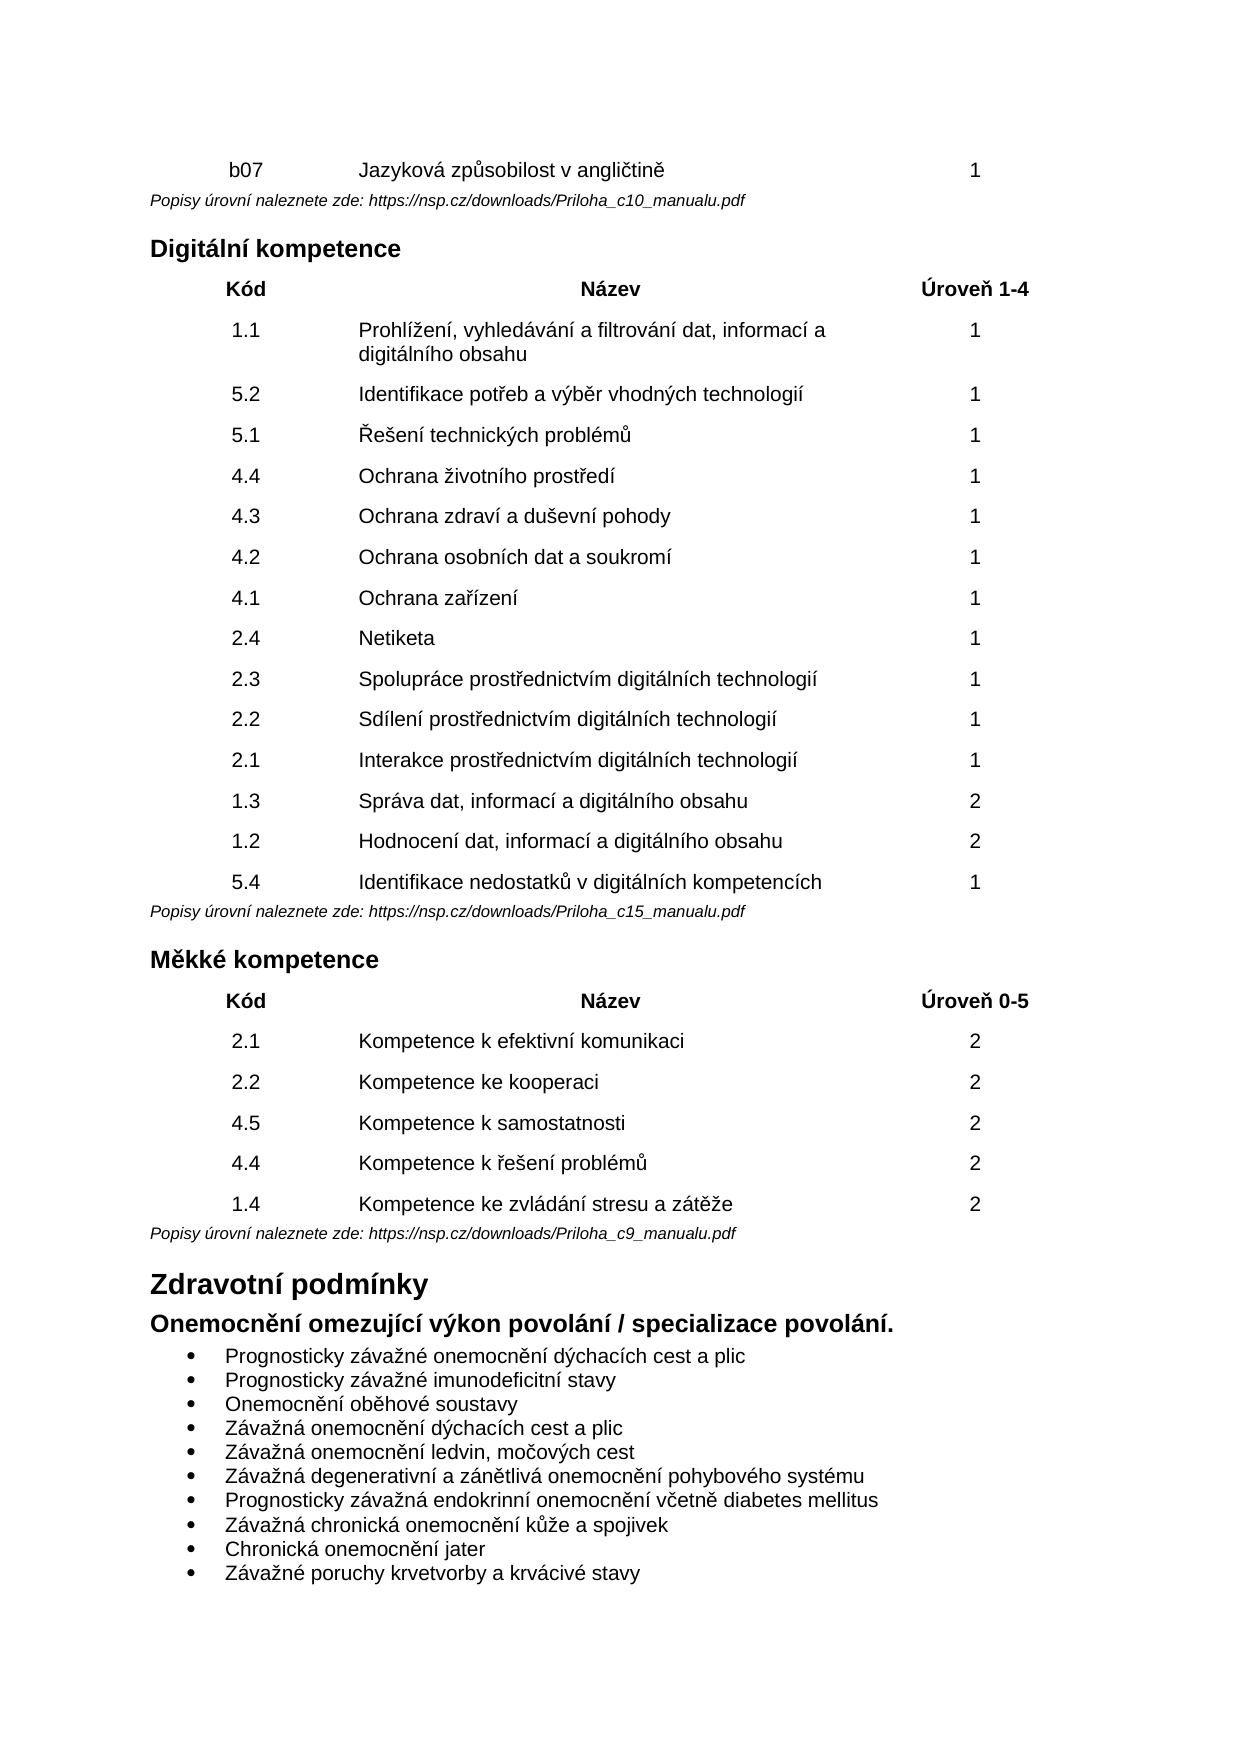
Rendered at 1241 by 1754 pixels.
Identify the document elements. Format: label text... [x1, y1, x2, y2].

table_cell 4.4 [142, 455, 350, 496]
table_cell 1 [871, 374, 1079, 414]
table_cell Kompetence ke kooperaci [350, 1061, 871, 1102]
table_header Úroveň 1-4 [871, 269, 1079, 309]
subtitle Onemocnění omezující výkon povolání / specializace povolání. [150, 1309, 1090, 1338]
table_cell Kompetence k řešení problémů [350, 1143, 871, 1183]
subtitle Digitální kompetence [150, 234, 1090, 262]
text Popisy úrovní naleznete zde: https://nsp.cz/downloads/Priloha_c10_manualu.pdf [150, 191, 1090, 210]
table_cell 2.1 [142, 1021, 350, 1061]
list Onemocnění oběhové soustavy [187, 1392, 1090, 1416]
table_header Kód [142, 269, 350, 309]
table_cell 1.4 [142, 1183, 350, 1224]
table_cell Sdílení prostřednictvím digitálních technologií [350, 699, 871, 739]
list Závažná onemocnění dýchacích cest a plic [187, 1416, 1090, 1440]
table_cell 1 [871, 861, 1079, 902]
list Závažná chronická onemocnění kůže a spojivek [187, 1512, 1090, 1536]
table_cell 1.1 [142, 309, 350, 374]
table_cell 4.4 [142, 1143, 350, 1183]
table_cell Kompetence ke zvládání stresu a zátěže [350, 1183, 871, 1224]
table_cell Interakce prostřednictvím digitálních technologií [350, 740, 871, 780]
table_cell 1 [871, 309, 1079, 374]
table_cell 4.3 [142, 496, 350, 536]
table_cell Identifikace potřeb a výběr vhodných technologií [350, 374, 871, 414]
table_cell 2.1 [142, 740, 350, 780]
text Popisy úrovní naleznete zde: https://nsp.cz/downloads/Priloha_c9_manualu.pdf [150, 1224, 1090, 1243]
table_cell 4.5 [142, 1102, 350, 1143]
table_cell Správa dat, informací a digitálního obsahu [350, 780, 871, 821]
table_cell 2.3 [142, 658, 350, 699]
table_cell 2.2 [142, 699, 350, 739]
table_cell 1 [871, 658, 1079, 699]
table_cell Ochrana zařízení [350, 577, 871, 618]
text Popisy úrovní naleznete zde: https://nsp.cz/downloads/Priloha_c15_manualu.pdf [150, 902, 1090, 921]
table_cell Kompetence k efektivní komunikaci [350, 1021, 871, 1061]
table_cell 2 [871, 1183, 1079, 1224]
table_cell 2.2 [142, 1061, 350, 1102]
table_cell 2 [871, 780, 1079, 821]
table_cell Jazyková způsobilost v angličtině [350, 150, 871, 191]
list Závažná onemocnění ledvin, močových cest [187, 1440, 1090, 1464]
table_header Název [350, 980, 871, 1021]
table_cell Řešení technických problémů [350, 415, 871, 455]
table_cell 2 [871, 1061, 1079, 1102]
table_cell 5.2 [142, 374, 350, 414]
list Prognosticky závažné imunodeficitní stavy [187, 1368, 1090, 1392]
table_cell 1 [871, 455, 1079, 496]
table_cell b07 [142, 150, 350, 191]
table_header Název [350, 269, 871, 309]
list Prognosticky závažné onemocnění dýchacích cest a plic [187, 1344, 1090, 1368]
subtitle Zdravotní podmínky [150, 1267, 1090, 1301]
table_cell Ochrana životního prostředí [350, 455, 871, 496]
table_cell 4.1 [142, 577, 350, 618]
table_cell 2 [871, 1143, 1079, 1183]
table_cell Prohlížení, vyhledávání a filtrování dat, informací a digitálního obsahu [350, 309, 871, 374]
table_cell 2 [871, 1021, 1079, 1061]
table_cell 5.1 [142, 415, 350, 455]
list Závažná degenerativní a zánětlivá onemocnění pohybového systému [187, 1464, 1090, 1488]
table_cell Hodnocení dat, informací a digitálního obsahu [350, 821, 871, 861]
table_cell 1 [871, 496, 1079, 536]
table_cell 1 [871, 699, 1079, 739]
subtitle Měkké kompetence [150, 945, 1090, 974]
table_header Kód [142, 980, 350, 1021]
table_cell 1.3 [142, 780, 350, 821]
table_cell Identifikace nedostatků v digitálních kompetencích [350, 861, 871, 902]
table_cell 1 [871, 415, 1079, 455]
table_cell Ochrana osobních dat a soukromí [350, 536, 871, 577]
table_cell Ochrana zdraví a duševní pohody [350, 496, 871, 536]
table_cell 4.2 [142, 536, 350, 577]
list Prognosticky závažná endokrinní onemocnění včetně diabetes mellitus [187, 1488, 1090, 1512]
table_cell 1.2 [142, 821, 350, 861]
table_cell 2.4 [142, 618, 350, 658]
table_header Úroveň 0-5 [871, 980, 1079, 1021]
table_cell 1 [871, 150, 1079, 191]
table_cell Netiketa [350, 618, 871, 658]
table_cell 2 [871, 1102, 1079, 1143]
table_cell Spolupráce prostřednictvím digitálních technologií [350, 658, 871, 699]
table_cell 1 [871, 618, 1079, 658]
table_cell 5.4 [142, 861, 350, 902]
table_cell Kompetence k samostatnosti [350, 1102, 871, 1143]
table_cell 1 [871, 577, 1079, 618]
table_cell 1 [871, 740, 1079, 780]
table_cell 1 [871, 536, 1079, 577]
table_cell 2 [871, 821, 1079, 861]
list Chronická onemocnění jater [187, 1536, 1090, 1561]
list Závažné poruchy krvetvorby a krvácivé stavy [187, 1561, 1090, 1584]
